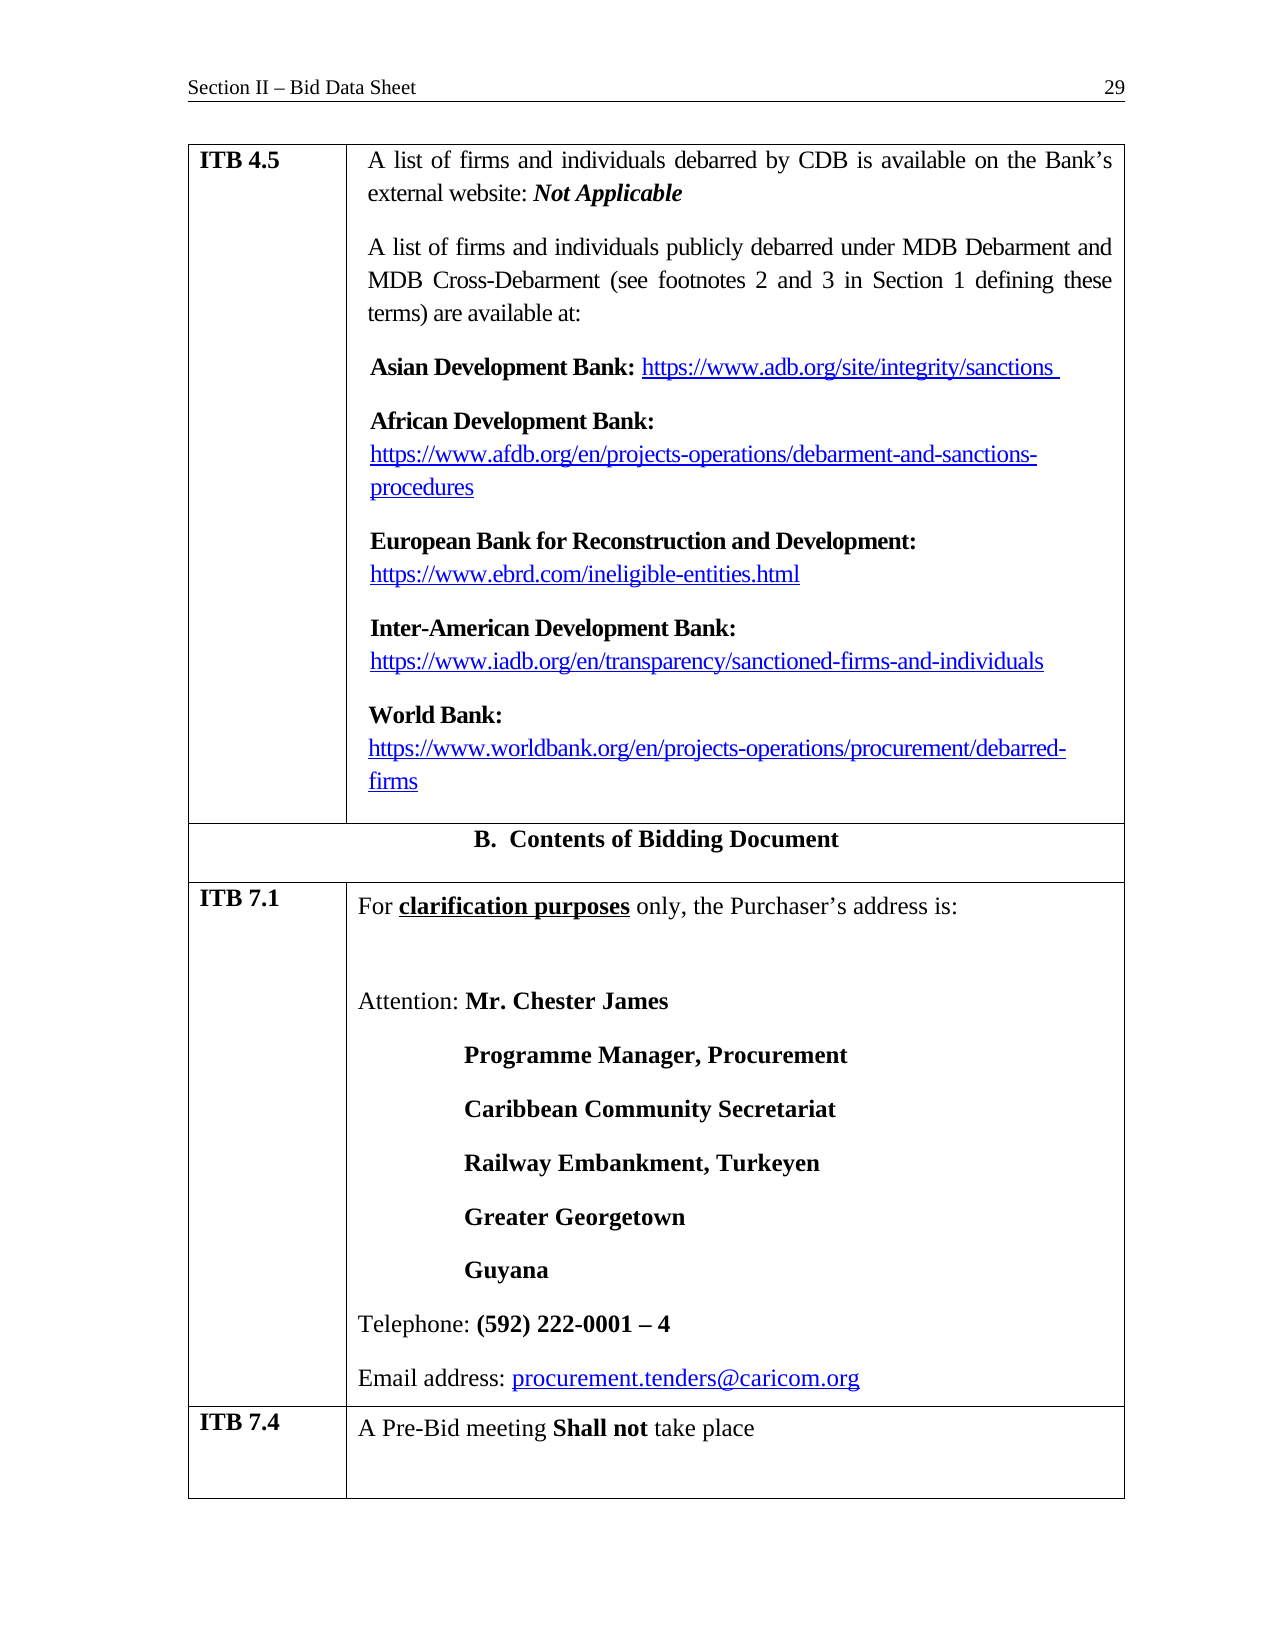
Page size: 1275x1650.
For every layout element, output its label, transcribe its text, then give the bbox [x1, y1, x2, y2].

table_cell For clarification purposes only, the Purchaser’s address is: Attention: Mr. Chester James Programme Manager, Procurement Caribbean Community Secretariat Railway Embankment, Turkeyen Greater Georgetown Guyana Telephone: (592) 222-0001 – 4 Email address: procurement.tenders@caricom.org [347, 883, 1124, 1406]
table_cell A list of firms and individuals debarred by CDB is available on the Bank’s external website: Not Applicable A list of firms and individuals publicly debarred under MDB Debarment and MDB Cross-Debarment (see footnotes 2 and 3 in Section 1 defining these terms) are available at: Asian Development Bank: https://www.adb.org/site/integrity/sanctions African Development Bank: https://www.afdb.org/en/projects-operations/debarment-and-sanctions-procedures European Bank for Reconstruction and Development: https://www.ebrd.com/ineligible-entities.html Inter-American Development Bank: https://www.iadb.org/en/transparency/sanctioned-firms-and-individuals World Bank: https://www.worldbank.org/en/projects-operations/procurement/debarred-firms [347, 145, 1124, 823]
table_cell B. Contents of Bidding Document [189, 824, 1124, 882]
table_cell ITB 7.1 [189, 883, 346, 1406]
table_cell A Pre-Bid meeting Shall not take place [347, 1407, 1124, 1498]
table_cell ITB 4.5 [189, 145, 346, 823]
table_cell ITB 7.4 [189, 1407, 346, 1498]
